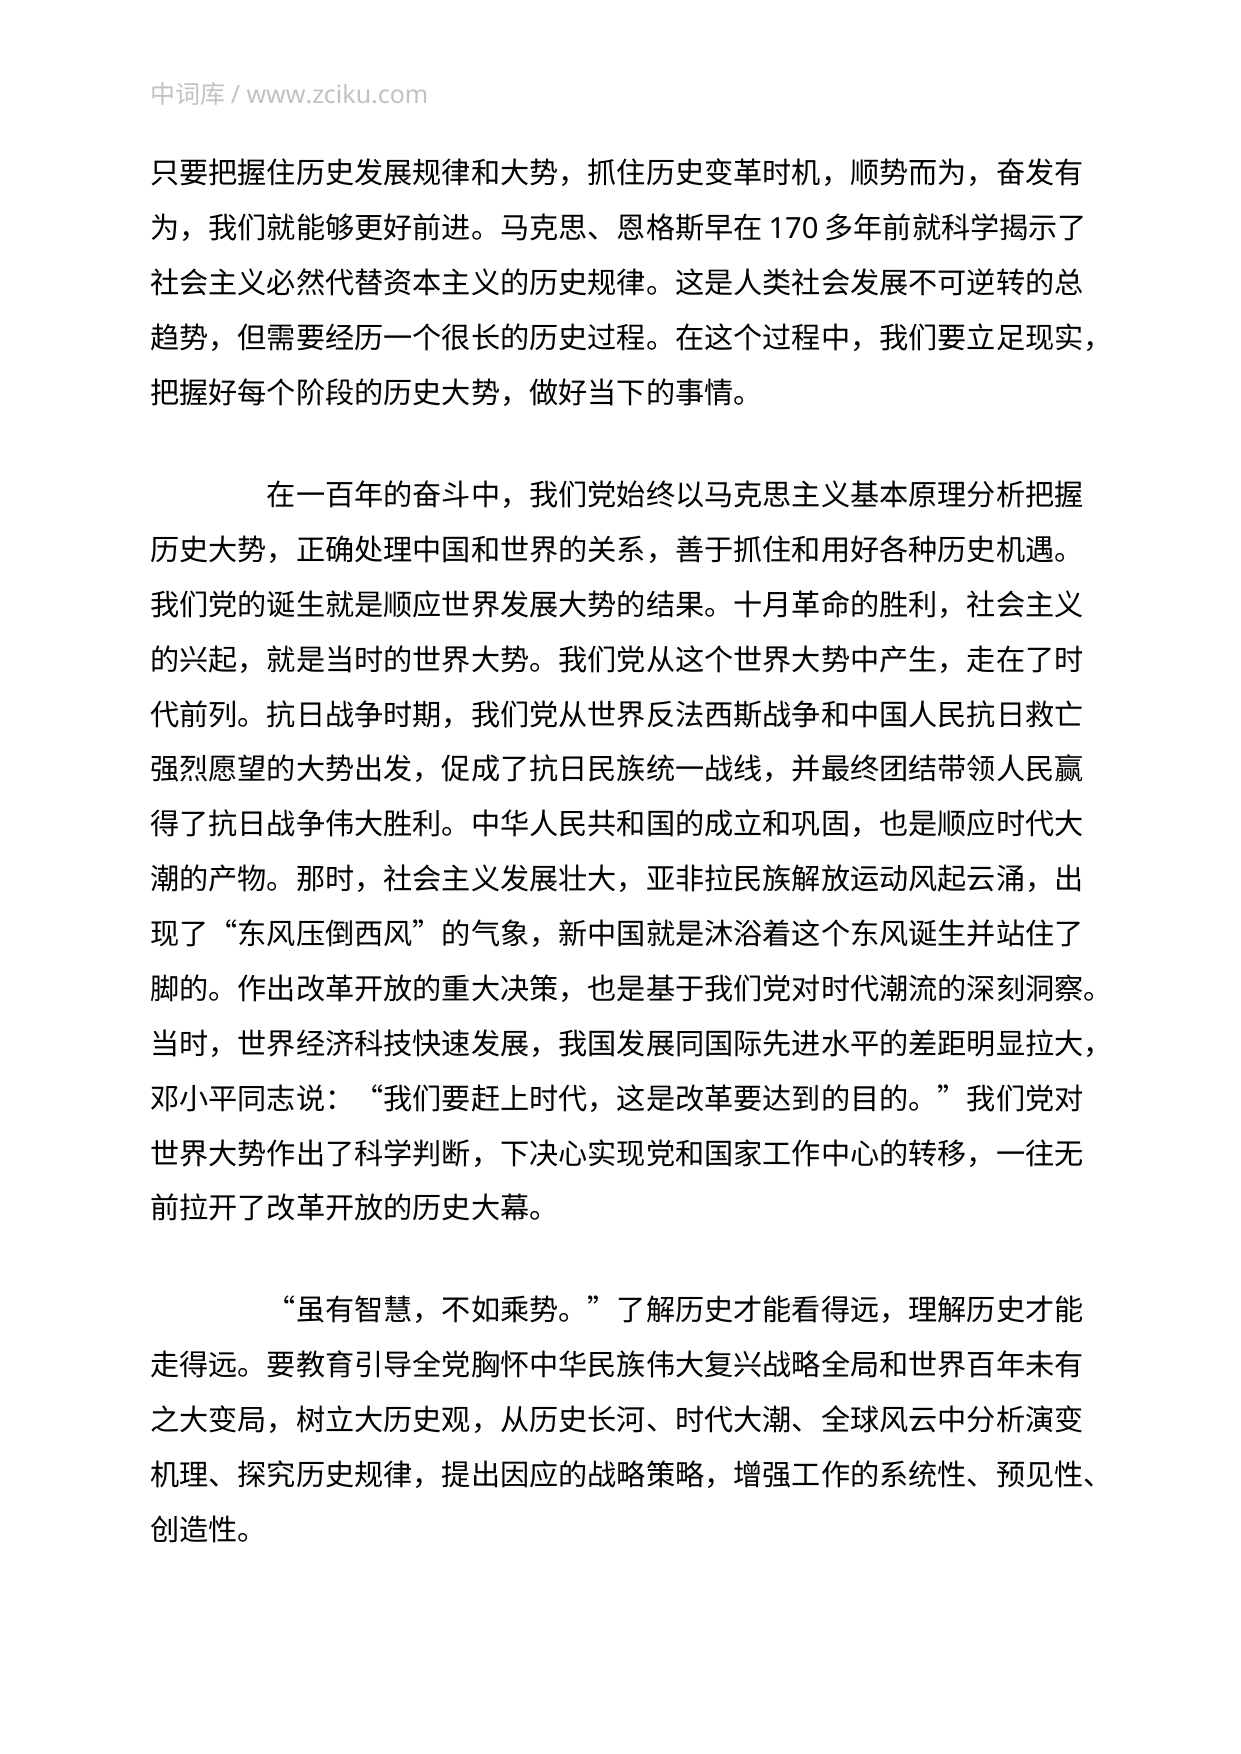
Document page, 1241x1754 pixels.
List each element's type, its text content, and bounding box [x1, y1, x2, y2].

text 在一百年的奋斗中，我们党始终以马克思主义基本原理分析把握历史大势，正确处理中国和世界的关系，善于抓住和用好各种历史机遇。我们党的诞生就是顺应世界发展大势的结果。十月革命的胜利，社会主义的兴起，就是当时的世界大势。我们党从这个世界大势中产生，走在了时代前列。抗日战争时期，我们党从世界反法西斯战争和中国人民抗日救亡强烈愿望的大势出发，促成了抗日民族统一战线，并最终团结带领人民赢得了抗日战争伟大胜利。中华人民共和国的成立和巩固，也是顺应时代大潮的产物。那时，社会主义发展壮大，亚非拉民族解放运动风起云涌，出现了“东风压倒西风”的气象，新中国就是沐浴着这个东风诞生并站住了脚的。作出改革开放的重大决策，也是基于我们党对时代潮流的深刻洞察。当时，世界经济科技快速发展，我国发展同国际先进水平的差距明显拉大，邓小平同志说：“我们要赶上时代，这是改革要达到的目的。”我们党对世界大势作出了科学判断，下决心实现党和国家工作中心的转移，一往无前拉开了改革开放的历史大幕。 [150, 471, 1090, 1227]
text “虽有智慧，不如乘势。”了解历史才能看得远，理解历史才能走得远。要教育引导全党胸怀中华民族伟大复兴战略全局和世界百年未有之大变局，树立大历史观，从历史长河、时代大潮、全球风云中分析演变机理、探究历史规律，提出因应的战略策略，增强工作的系统性、预见性、创造性。 [150, 1287, 1090, 1549]
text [150, 150, 1090, 412]
